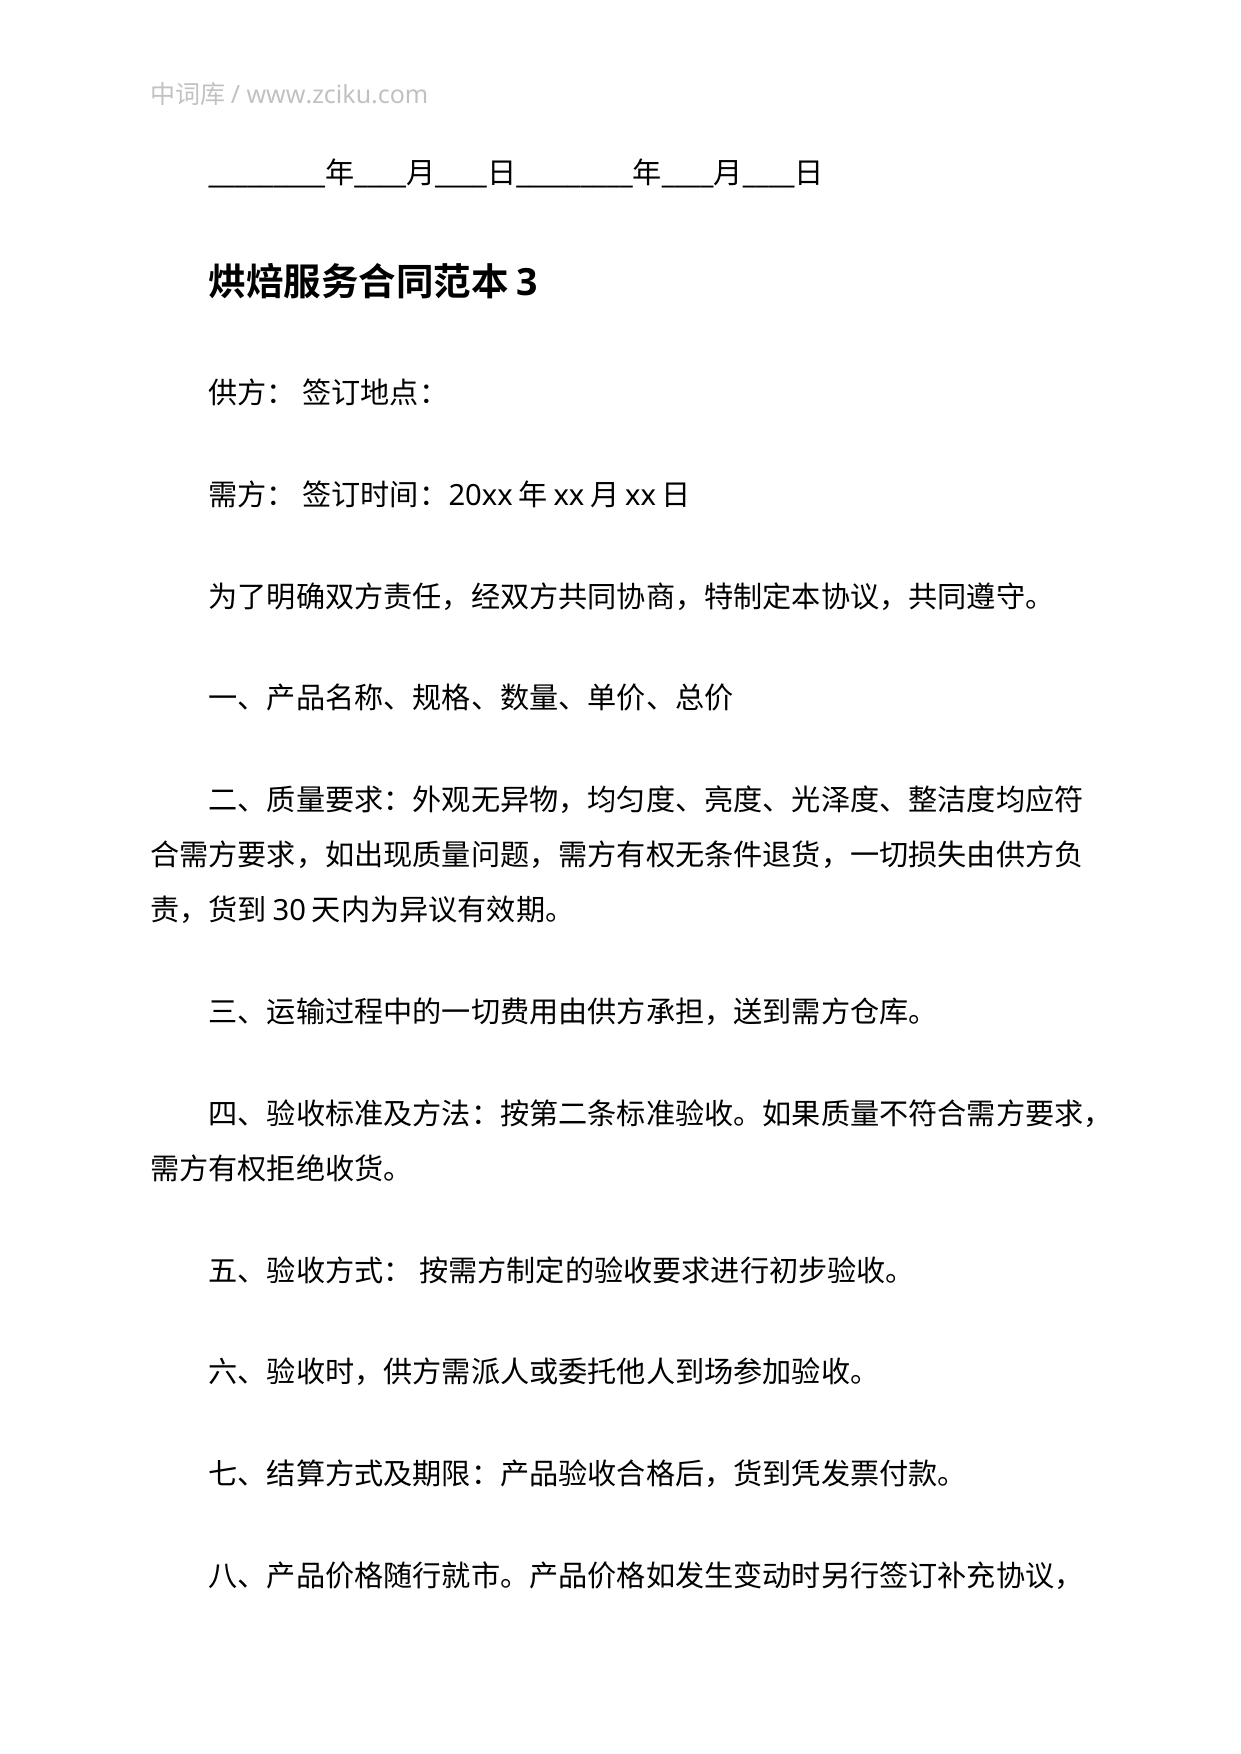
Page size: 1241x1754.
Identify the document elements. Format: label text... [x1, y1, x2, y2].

text 三、运输过程中的一切费用由供方承担，送到需方仓库。 [150, 989, 1090, 1031]
text 需方： 签订时间：20xx年xx月xx日 [150, 471, 1090, 514]
text 二、质量要求：外观无异物，均匀度、亮度、光泽度、整洁度均应符合需方要求，如出现质量问题，需方有权无条件退货，一切损失由供方负责，货到30天内为异议有效期。 [150, 777, 1090, 929]
text _________年____月____日_________年____月____日 [150, 150, 1090, 192]
text 为了明确双方责任，经双方共同协商，特制定本协议，共同遵守。 [150, 573, 1090, 616]
text 七、结算方式及期限：产品验收合格后，货到凭发票付款。 [150, 1451, 1090, 1493]
text 供方： 签订地点： [150, 369, 1090, 412]
text 一、产品名称、规格、数量、单价、总价 [150, 675, 1090, 717]
text 烘焙服务合同范本3 [150, 252, 1090, 306]
text 四、验收标准及方法：按第二条标准验收。如果质量不符合需方要求，需方有权拒绝收货。 [150, 1090, 1090, 1188]
text 六、验收时，供方需派人或委托他人到场参加验收。 [150, 1349, 1090, 1391]
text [150, 1552, 1090, 1595]
text 五、验收方式： 按需方制定的验收要求进行初步验收。 [150, 1247, 1090, 1289]
